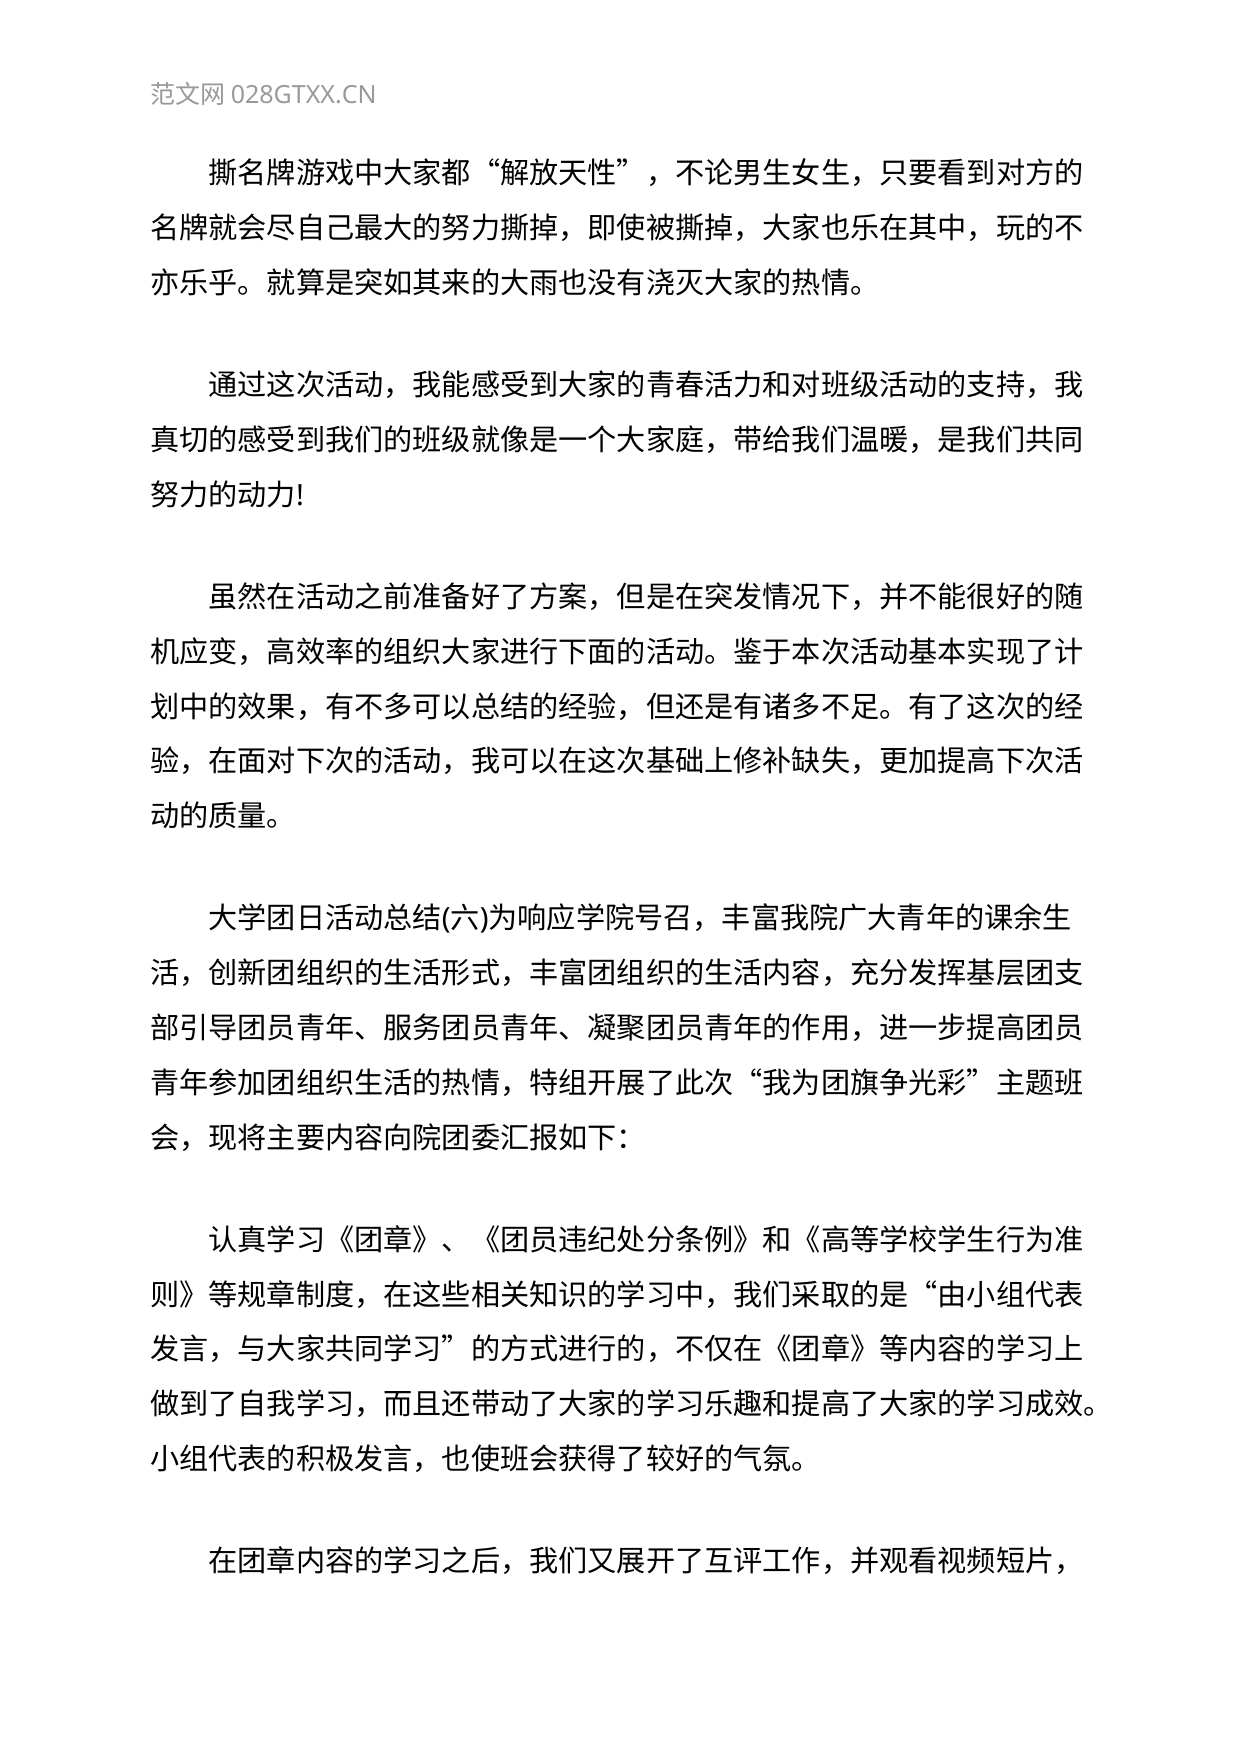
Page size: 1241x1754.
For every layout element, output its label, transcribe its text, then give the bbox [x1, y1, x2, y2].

text 撕名牌游戏中大家都“解放天性”，不论男生女生，只要看到对方的名牌就会尽自己最大的努力撕掉，即使被撕掉，大家也乐在其中，玩的不亦乐乎。就算是突如其来的大雨也没有浇灭大家的热情。 [150, 150, 1090, 302]
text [150, 1537, 1090, 1580]
text 通过这次活动，我能感受到大家的青春活力和对班级活动的支持，我真切的感受到我们的班级就像是一个大家庭，带给我们温暖，是我们共同努力的动力! [150, 362, 1090, 514]
text 认真学习《团章》、《团员违纪处分条例》和《高等学校学生行为准则》等规章制度，在这些相关知识的学习中，我们采取的是“由小组代表发言，与大家共同学习”的方式进行的，不仅在《团章》等内容的学习上做到了自我学习，而且还带动了大家的学习乐趣和提高了大家的学习成效。小组代表的积极发言，也使班会获得了较好的气氛。 [150, 1216, 1090, 1478]
text 虽然在活动之前准备好了方案，但是在突发情况下，并不能很好的随机应变，高效率的组织大家进行下面的活动。鉴于本次活动基本实现了计划中的效果，有不多可以总结的经验，但还是有诸多不足。有了这次的经验，在面对下次的活动，我可以在这次基础上修补缺失，更加提高下次活动的质量。 [150, 573, 1090, 835]
text 大学团日活动总结(六)为响应学院号召，丰富我院广大青年的课余生活，创新团组织的生活形式，丰富团组织的生活内容，充分发挥基层团支部引导团员青年、服务团员青年、凝聚团员青年的作用，进一步提高团员青年参加团组织生活的热情，特组开展了此次“我为团旗争光彩”主题班会，现将主要内容向院团委汇报如下： [150, 895, 1090, 1157]
